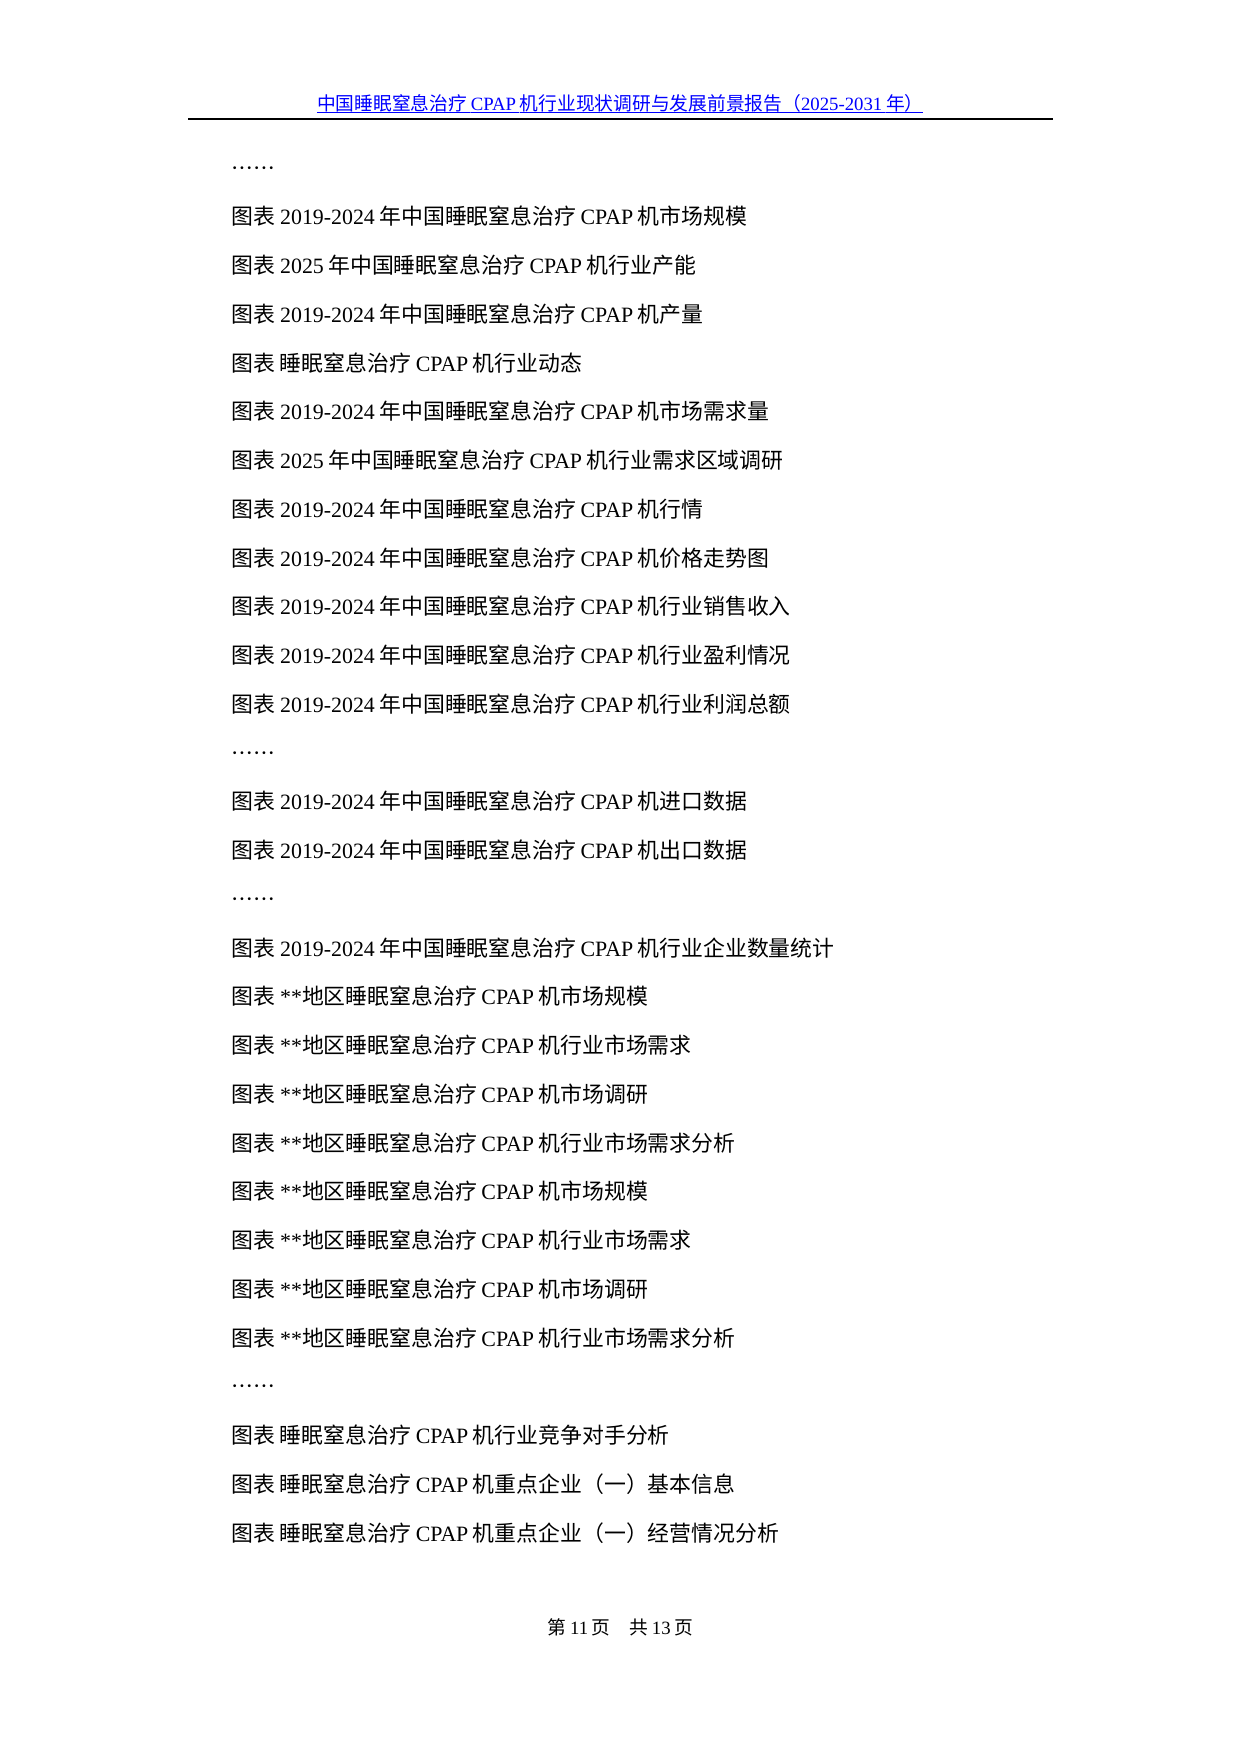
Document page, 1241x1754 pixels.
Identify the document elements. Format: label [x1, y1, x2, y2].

text [187, 150, 1053, 1548]
